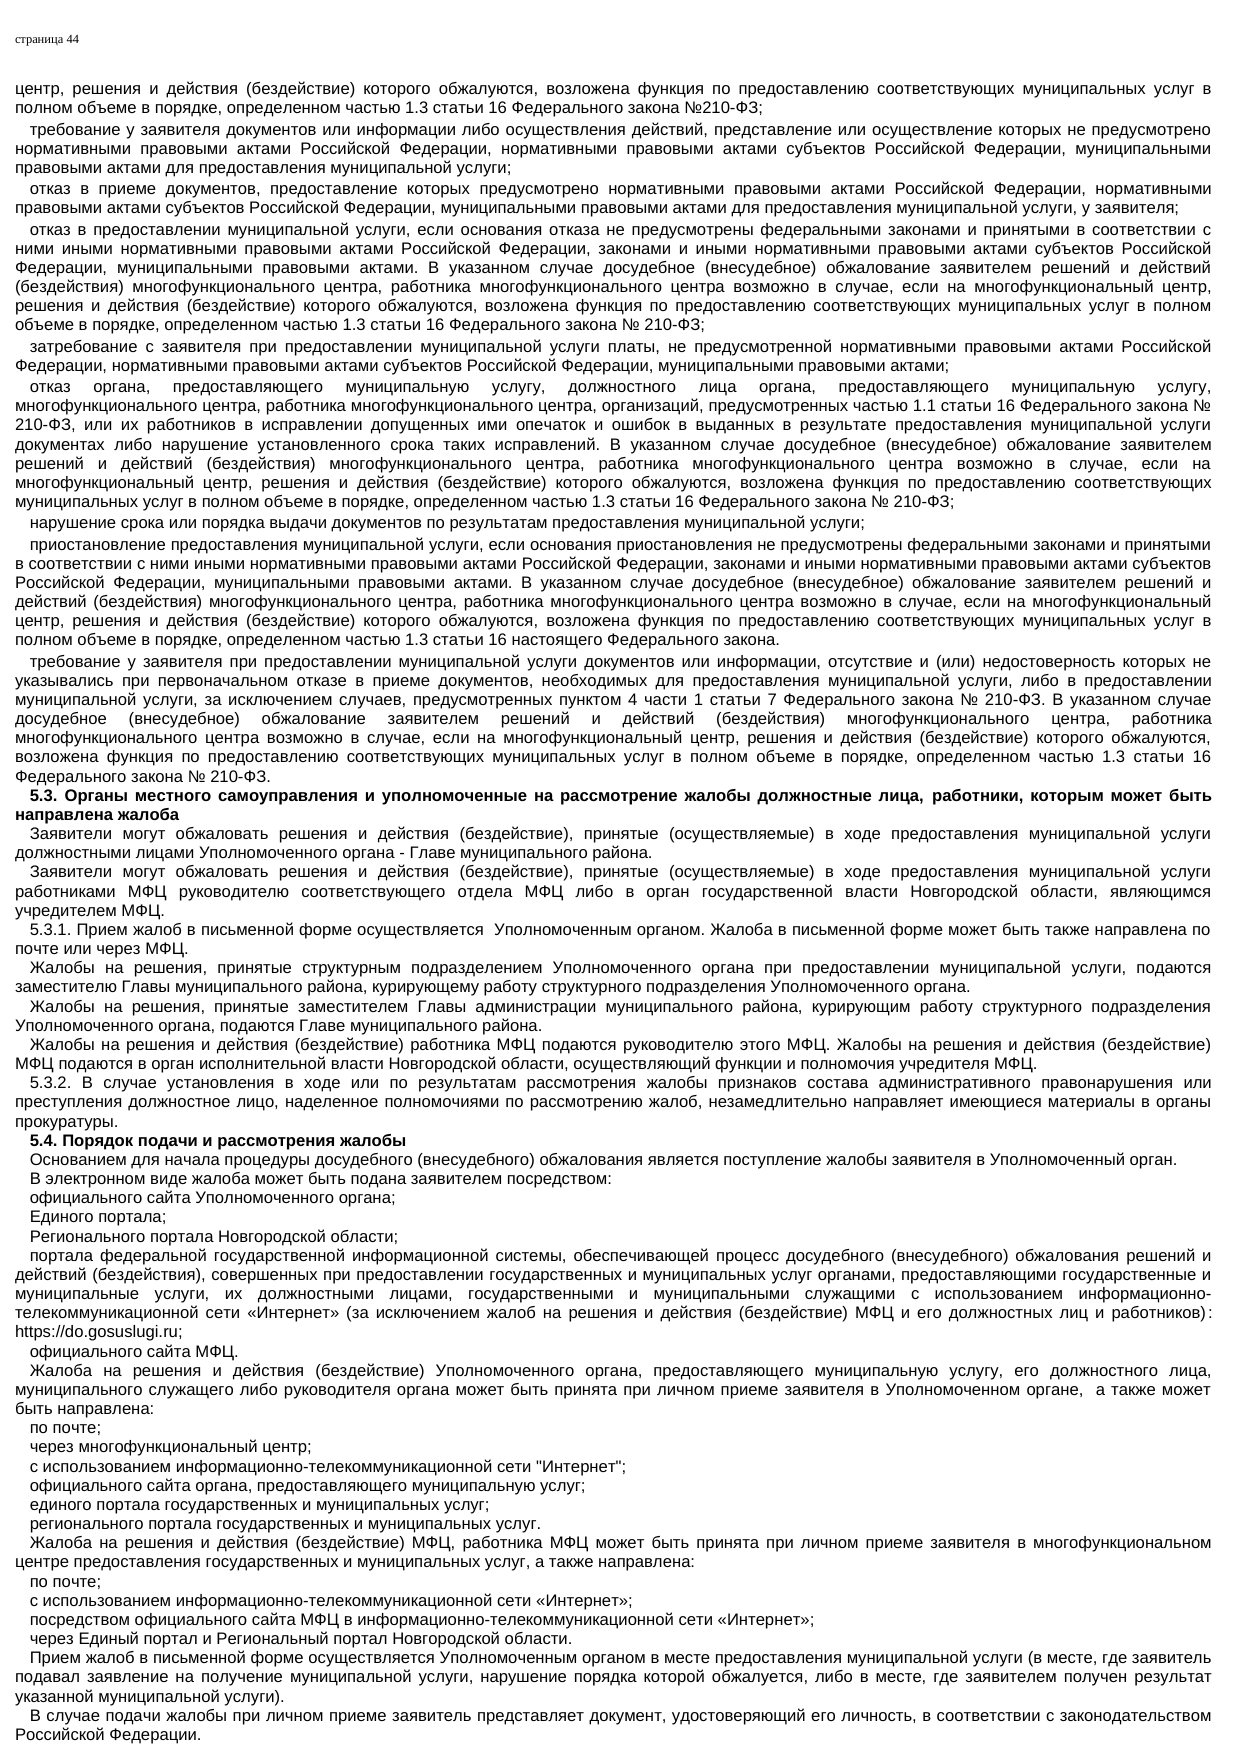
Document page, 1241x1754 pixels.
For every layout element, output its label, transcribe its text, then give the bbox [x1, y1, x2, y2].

text официального сайта Уполномоченного органа; [15, 1188, 1212, 1207]
text Жалоба на решения и действия (бездействие) МФЦ, работника МФЦ может быть принята при личном приеме заявителя в многофункциональном центре предоставления государственных и муниципальных услуг, а также направлена: [15, 1533, 1212, 1571]
text затребование с заявителя при предоставлении муниципальной услуги платы, не предусмотренной нормативными правовыми актами Российской Федерации, нормативными правовыми актами субъектов Российской Федерации, муниципальными правовыми актами; [15, 336, 1212, 375]
text по почте; [15, 1418, 1212, 1437]
text с использованием информационно-телекоммуникационной сети «Интернет»; [15, 1591, 1212, 1610]
text Жалоба на решения и действия (бездействие) Уполномоченного органа, предоставляющего муниципальную услугу, его должностного лица, муниципального служащего либо руководителя органа может быть принята при личном приеме заявителя в Уполномоченном органе, а также может быть направлена: [15, 1361, 1212, 1418]
text Заявители могут обжаловать решения и действия (бездействие), принятые (осуществляемые) в ходе предоставления муниципальной услуги должностными лицами Уполномоченного органа - Главе муниципального района. [15, 824, 1212, 862]
text 5.3.1. Прием жалоб в письменной форме осуществляется Уполномоченным органом. Жалоба в письменной форме может быть также направлена по почте или через МФЦ. [15, 920, 1212, 958]
text 5.3. Органы местного самоуправления и уполномоченные на рассмотрение жалобы должностные лица, работники, которым может быть направлена жалоба [15, 786, 1212, 824]
text Прием жалоб в письменной форме осуществляется Уполномоченным органом в месте предоставления муниципальной услуги (в месте, где заявитель подавал заявление на получение муниципальной услуги, нарушение порядка которой обжалуется, либо в месте, где заявителем получен результат указанной муниципальной услуги). [15, 1648, 1212, 1706]
text регионального портала государственных и муниципальных услуг. [15, 1514, 1212, 1533]
text отказ органа, предоставляющего муниципальную услугу, должностного лица органа, предоставляющего муниципальную услугу, многофункционального центра, работника многофункционального центра, организаций, предусмотренных частью 1.1 статьи 16 Федерального закона № 210-ФЗ, или их работников в исправлении допущенных ими опечаток и ошибок в выданных в результате предоставления муниципальной услуги документах либо нарушение установленного срока таких исправлений. В указанном случае досудебное (внесудебное) обжалование заявителем решений и действий (бездействия) многофункционального центра, работника многофункционального центра возможно в случае, если на многофункциональный центр, решения и действия (бездействие) которого обжалуются, возложена функция по предоставлению соответствующих муниципальных услуг в полном объеме в порядке, определенном частью 1.3 статьи 16 Федерального закона № 210-ФЗ; [15, 377, 1212, 511]
text нарушение срока или порядка выдачи документов по результатам предоставления муниципальной услуги; [15, 513, 1212, 532]
text через Единый портал и Региональный портал Новгородской области. [15, 1629, 1212, 1648]
text требование у заявителя при предоставлении муниципальной услуги документов или информации, отсутствие и (или) недостоверность которых не указывались при первоначальном отказе в приеме документов, необходимых для предоставления муниципальной услуги, либо в предоставлении муниципальной услуги, за исключением случаев, предусмотренных пунктом 4 части 1 статьи 7 Федерального закона № 210-ФЗ. В указанном случае досудебное (внесудебное) обжалование заявителем решений и действий (бездействия) многофункционального центра, работника многофункционального центра возможно в случае, если на многофункциональный центр, решения и действия (бездействие) которого обжалуются, возложена функция по предоставлению соответствующих муниципальных услуг в полном объеме в порядке, определенном частью 1.3 статьи 16 Федерального закона № 210-ФЗ. [15, 651, 1212, 786]
text Регионального портала Новгородской области; [15, 1226, 1212, 1246]
text Жалобы на решения, принятые заместителем Главы администрации муниципального района, курирующим работу структурного подразделения Уполномоченного органа, подаются Главе муниципального района. [15, 996, 1212, 1035]
text официального сайта органа, предоставляющего муниципальную услуг; [15, 1476, 1212, 1495]
text 5.4. Порядок подачи и рассмотрения жалобы [15, 1131, 1212, 1150]
text через многофункциональный центр; [15, 1437, 1212, 1456]
text Заявители могут обжаловать решения и действия (бездействие), принятые (осуществляемые) в ходе предоставления муниципальной услуги работниками МФЦ руководителю соответствующего отдела МФЦ либо в орган государственной власти Новгородской области, являющимся учредителем МФЦ. [15, 862, 1212, 920]
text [15, 79, 1212, 117]
text приостановление предоставления муниципальной услуги, если основания приостановления не предусмотрены федеральными законами и принятыми в соответствии с ними иными нормативными правовыми актами Российской Федерации, законами и иными нормативными правовыми актами субъектов Российской Федерации, муниципальными правовыми актами. В указанном случае досудебное (внесудебное) обжалование заявителем решений и действий (бездействия) многофункционального центра, работника многофункционального центра возможно в случае, если на многофункциональный центр, решения и действия (бездействие) которого обжалуются, возложена функция по предоставлению соответствующих муниципальных услуг в полном объеме в порядке, определенном частью 1.3 статьи 16 настоящего Федерального закона. [15, 534, 1212, 649]
text Жалобы на решения и действия (бездействие) работника МФЦ подаются руководителю этого МФЦ. Жалобы на решения и действия (бездействие) МФЦ подаются в орган исполнительной власти Новгородской области, осуществляющий функции и полномочия учредителя МФЦ. [15, 1035, 1212, 1073]
text Жалобы на решения, принятые структурным подразделением Уполномоченного органа при предоставлении муниципальной услуги, подаются заместителю Главы муниципального района, курирующему работу структурного подразделения Уполномоченного органа. [15, 958, 1212, 996]
text официального сайта МФЦ. [15, 1341, 1212, 1361]
text требование у заявителя документов или информации либо осуществления действий, представление или осуществление которых не предусмотрено нормативными правовыми актами Российской Федерации, нормативными правовыми актами субъектов Российской Федерации, муниципальными правовыми актами для предоставления муниципальной услуги; [15, 119, 1212, 177]
text посредством официального сайта МФЦ в информационно-телекоммуникационной сети «Интернет»; [15, 1610, 1212, 1629]
text по почте; [15, 1571, 1212, 1591]
text В электронном виде жалоба может быть подана заявителем посредством: [15, 1169, 1212, 1188]
text единого портала государственных и муниципальных услуг; [15, 1495, 1212, 1514]
text отказ в приеме документов, предоставление которых предусмотрено нормативными правовыми актами Российской Федерации, нормативными правовыми актами субъектов Российской Федерации, муниципальными правовыми актами для предоставления муниципальной услуги, у заявителя; [15, 179, 1212, 217]
text Единого портала; [15, 1207, 1212, 1226]
text с использованием информационно-телекоммуникационной сети "Интернет"; [15, 1456, 1212, 1476]
text Основанием для начала процедуры досудебного (внесудебного) обжалования является поступление жалобы заявителя в Уполномоченный орган. [15, 1150, 1212, 1169]
text 5.3.2. В случае установления в ходе или по результатам рассмотрения жалобы признаков состава административного правонарушения или преступления должностное лицо, наделенное полномочиями по рассмотрению жалоб, незамедлительно направляет имеющиеся материалы в органы прокуратуры. [15, 1073, 1212, 1131]
text отказ в предоставлении муниципальной услуги, если основания отказа не предусмотрены федеральными законами и принятыми в соответствии с ними иными нормативными правовыми актами Российской Федерации, законами и иными нормативными правовыми актами субъектов Российской Федерации, муниципальными правовыми актами. В указанном случае досудебное (внесудебное) обжалование заявителем решений и действий (бездействия) многофункционального центра, работника многофункционального центра возможно в случае, если на многофункциональный центр, решения и действия (бездействие) которого обжалуются, возложена функция по предоставлению соответствующих муниципальных услуг в полном объеме в порядке, определенном частью 1.3 статьи 16 Федерального закона № 210-ФЗ; [15, 219, 1212, 334]
text В случае подачи жалобы при личном приеме заявитель представляет документ, удостоверяющий его личность, в соответствии с законодательством Российской Федерации. [15, 1706, 1212, 1744]
text портала федеральной государственной информационной системы, обеспечивающей процесс досудебного (внесудебного) обжалования решений и действий (бездействия), совершенных при предоставлении государственных и муниципальных услуг органами, предоставляющими государственные и муниципальные услуги, их должностными лицами, государственными и муниципальными служащими с использованием информационно-телекоммуникационной сети «Интернет» (за исключением жалоб на решения и действия (бездействие) МФЦ и его должностных лиц и работников): https://do.gosuslugi.ru; [15, 1246, 1212, 1341]
